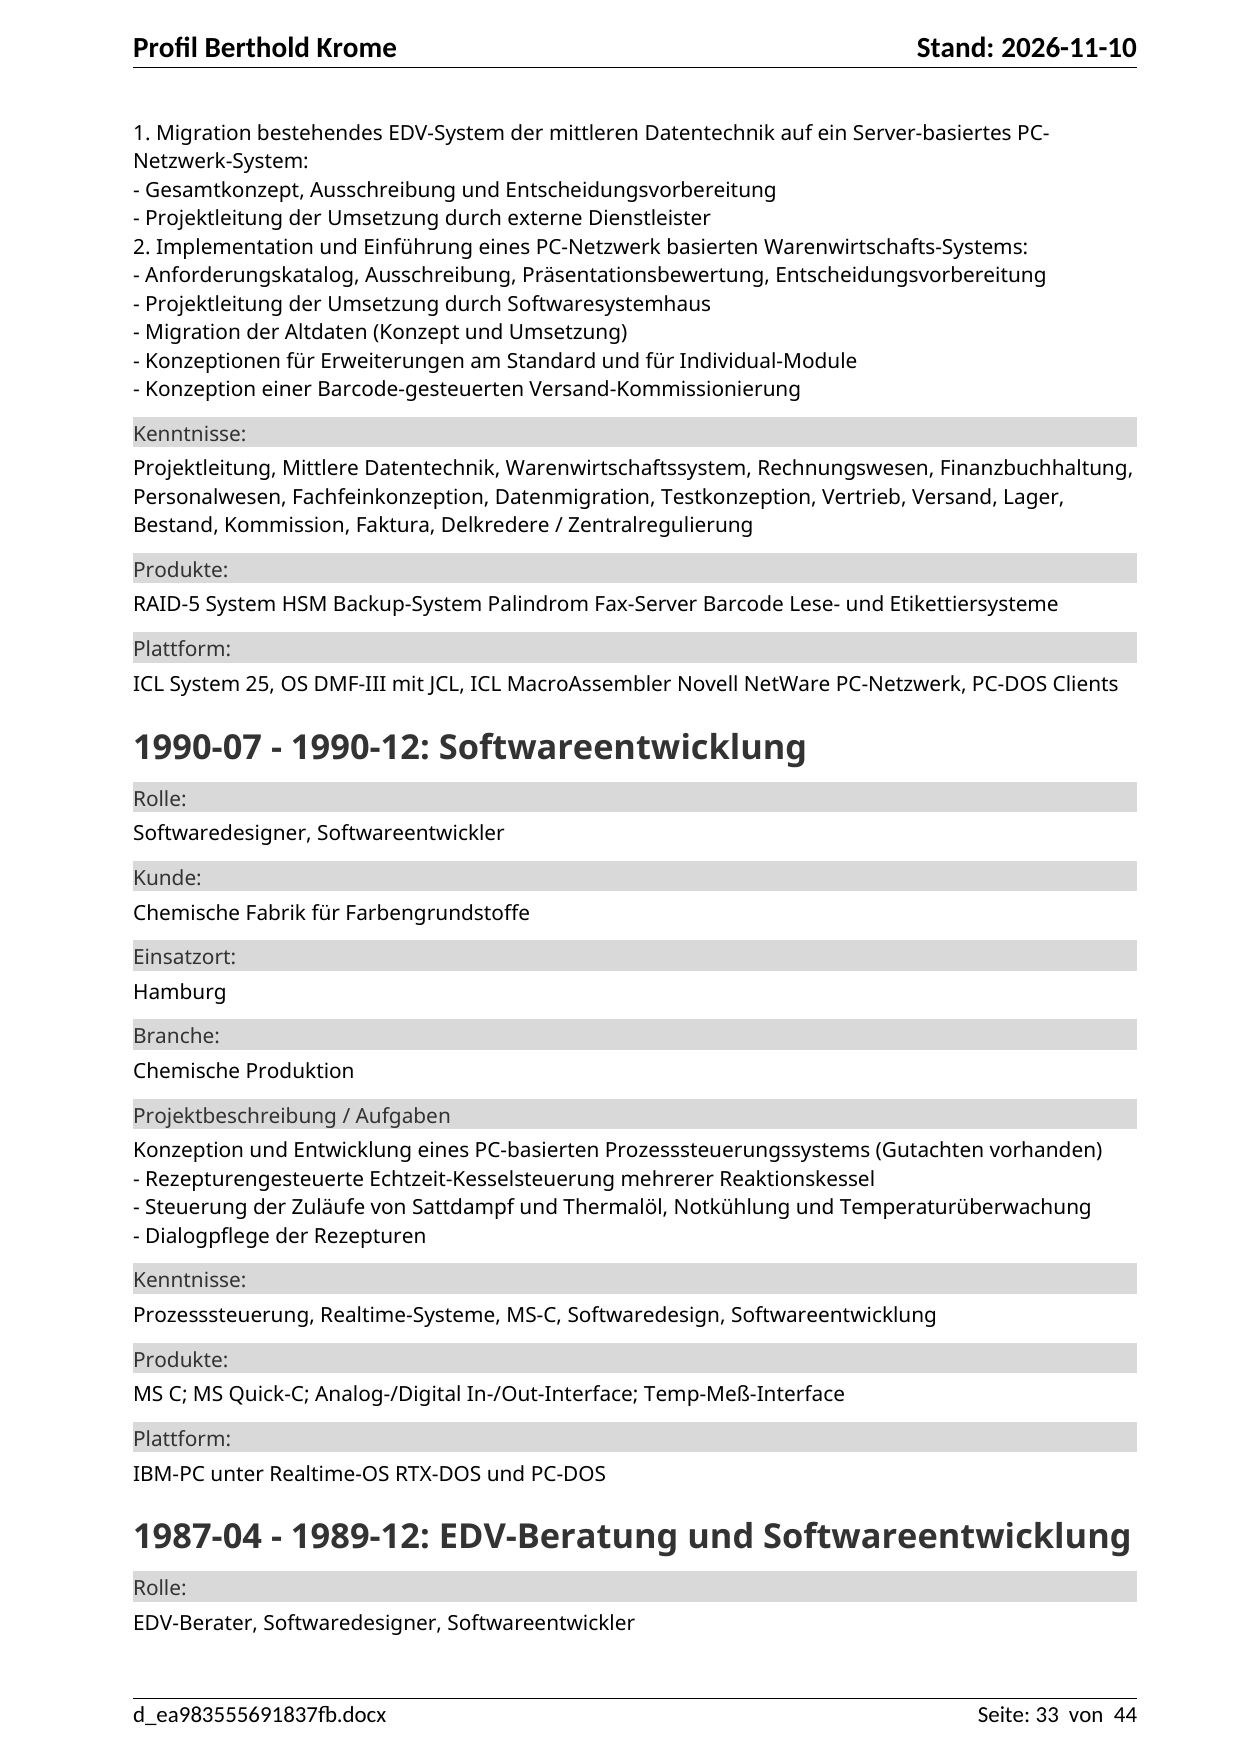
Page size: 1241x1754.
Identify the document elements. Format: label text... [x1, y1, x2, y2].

text Hamburg [133, 977, 1137, 1005]
text Kenntnisse: [133, 1263, 1137, 1294]
text Rolle: [133, 1571, 1137, 1602]
text 1987-04 - 1989-12: EDV-Beratung und Softwareentwicklung [133, 1512, 1137, 1559]
text Plattform: [133, 1422, 1137, 1452]
text Projektbeschreibung / Aufgaben [133, 1099, 1137, 1129]
text Plattform: [133, 632, 1137, 663]
text Kunde: [133, 861, 1137, 891]
text ICL System 25, OS DMF-III mit JCL, ICL MacroAssembler Novell NetWare PC-Netzwerk, PC-DOS Clients [133, 669, 1137, 697]
text Rolle: [133, 782, 1137, 812]
text Branche: [133, 1019, 1137, 1050]
text Produkte: [133, 553, 1137, 583]
text EDV-Berater, Softwaredesigner, Softwareentwickler [133, 1608, 1137, 1637]
text Chemische Produktion [133, 1056, 1137, 1085]
text RAID-5 System HSM Backup-System Palindrom Fax-Server Barcode Lese- und Etikettiersysteme [133, 589, 1137, 618]
text Chemische Fabrik für Farbengrundstoffe [133, 898, 1137, 926]
text Konzeption und Entwicklung eines PC-basierten Prozesssteuerungssystems (Gutachten vorhanden) - Rezepturengesteuerte Echtzeit-Kesselsteuerung mehrerer Reaktionskessel - Steuerung der Zuläufe von Sattdampf und Thermalöl, Notkühlung und Temperaturüberwachung - Dialogpflege der Rezepturen [133, 1136, 1137, 1249]
text MS C; MS Quick-C; Analog-/Digital In-/Out-Interface; Temp-Meß-Interface [133, 1379, 1137, 1408]
text Prozesssteuerung, Realtime-Systeme, MS-C, Softwaredesign, Softwareentwicklung [133, 1300, 1137, 1328]
text IBM-PC unter Realtime-OS RTX-DOS und PC-DOS [133, 1459, 1137, 1487]
text Softwaredesigner, Softwareentwickler [133, 818, 1137, 847]
text Projektleitung, Mittlere Datentechnik, Warenwirtschaftssystem, Rechnungswesen, Finanzbuchhaltung, Personalwesen, Fachfeinkonzeption, Datenmigration, Testkonzeption, Vertrieb, Versand, Lager, Bestand, Kommission, Faktura, Delkredere / Zentralregulierung [133, 453, 1137, 539]
text Kenntnisse: [133, 417, 1137, 447]
text Einsatzort: [133, 940, 1137, 971]
text 1990-07 - 1990-12: Softwareentwicklung [133, 722, 1137, 769]
text Produkte: [133, 1343, 1137, 1373]
text 1. Migration bestehendes EDV-System der mittleren Datentechnik auf ein Server-basiertes PC-Netzwerk-System: - Gesamtkonzept, Ausschreibung und Entscheidungsvorbereitung - Projektleitung der Umsetzung durch externe Dienstleister 2. Implementation und Einführung eines PC-Netzwerk basierten Warenwirtschafts-Systems: - Anforderungskatalog, Ausschreibung, Präsentationsbewertung, Entscheidungsvorbereitung - Projektleitung der Umsetzung durch Softwaresystemhaus - Migration der Altdaten (Konzept und Umsetzung) - Konzeptionen für Erweiterungen am Standard und für Individual-Module - Konzeption einer Barcode-gesteuerten Versand-Kommissionierung [133, 118, 1137, 403]
